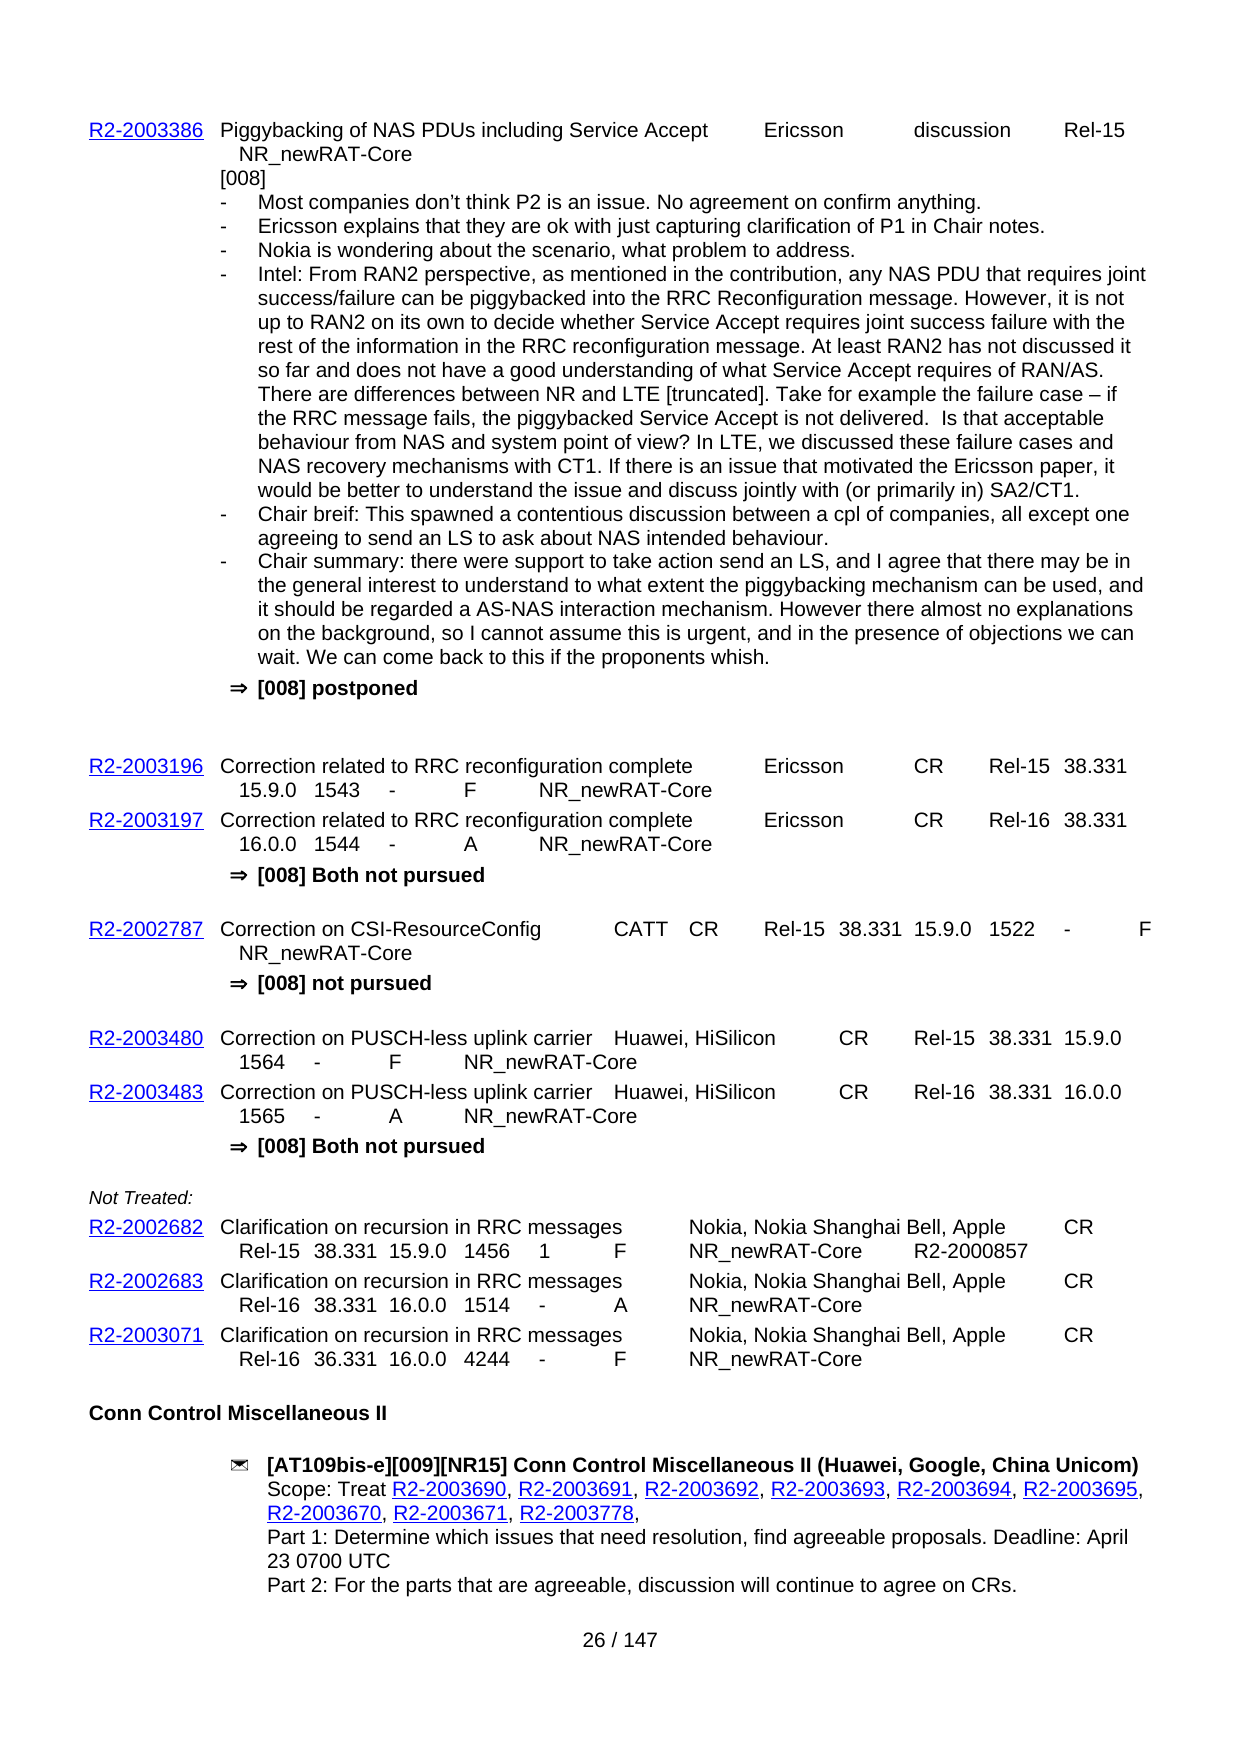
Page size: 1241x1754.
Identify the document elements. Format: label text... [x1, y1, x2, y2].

title R2-2003197 Correction related to RRC reconfiguration complete Ericsson CR Rel-16 38.331 16.0.0 1544 - A NR_newRAT-Core [89, 808, 1152, 856]
title R2-2003386 Piggybacking of NAS PDUs including Service Accept Ericsson discussion Rel-15 NR_newRAT-Core [89, 118, 1152, 166]
title R2-2002683 Clarification on recursion in RRC messages Nokia, Nokia Shanghai Bell, Apple CR Rel-16 38.331 16.0.0 1514 - A NR_newRAT-Core [89, 1269, 1152, 1317]
text - Chair breif: This spawned a contentious discussion between a cpl of companies, all except one agreeing to send an LS to ask about NAS intended behaviour. [220, 501, 1152, 549]
text Part 2: For the parts that are agreeable, discussion will continue to agree on CRs. [267, 1573, 1152, 1597]
title R2-2003071 Clarification on recursion in RRC messages Nokia, Nokia Shanghai Bell, Apple CR Rel-16 36.331 16.0.0 4244 - F NR_newRAT-Core [89, 1323, 1152, 1371]
text [008] not pursued [229, 971, 1152, 996]
text - Chair summary: there were support to take action send an LS, and I agree that there may be in the general interest to understand to what extent the piggybacking mechanism can be used, and it should be regarded a AS-NAS interaction mechanism. However there almost no explanations on the background, so I cannot assume this is urgent, and in the presence of objections we can wait. We can come back to this if the proponents whish. [220, 549, 1152, 669]
text [008] Both not pursued [229, 1134, 1152, 1159]
title R2-2003196 Correction related to RRC reconfiguration complete Ericsson CR Rel-15 38.331 15.9.0 1543 - F NR_newRAT-Core [89, 754, 1152, 802]
text Part 1: Determine which issues that need resolution, find agreeable proposals. Deadline: April 23 0700 UTC [267, 1525, 1152, 1573]
text - Most companies don’t think P2 is an issue. No agreement on confirm anything. [220, 190, 1152, 214]
text [008] Both not pursued [229, 862, 1152, 887]
title R2-2002787 Correction on CSI-ResourceConfig CATT CR Rel-15 38.331 15.9.0 1522 - F NR_newRAT-Core [89, 917, 1152, 965]
text [AT109bis-e][009][NR15] Conn Control Miscellaneous II (Huawei, Google, China Unicom) [229, 1453, 1152, 1477]
text - Ericsson explains that they are ok with just capturing clarification of P1 in Chair notes. [220, 214, 1152, 238]
title R2-2002682 Clarification on recursion in RRC messages Nokia, Nokia Shanghai Bell, Apple CR Rel-15 38.331 15.9.0 1456 1 F NR_newRAT-Core R2-2000857 [89, 1215, 1152, 1263]
text [008] [220, 166, 1152, 190]
text - Intel: From RAN2 perspective, as mentioned in the contribution, any NAS PDU that requires joint success/failure can be piggybacked into the RRC Reconfiguration message. However, it is not up to RAN2 on its own to decide whether Service Accept requires joint success failure with the rest of the information in the RRC reconfiguration message. At least RAN2 has not discussed it so far and does not have a good understanding of what Service Accept requires of RAN/AS. There are differences between NR and LTE [truncated]. Take for example the failure case – if the RRC message fails, the piggybacked Service Accept is not delivered. Is that acceptable behaviour from NAS and system point of view? In LTE, we discussed these failure cases and NAS recovery mechanisms with CT1. If there is an issue that motivated the Ericsson paper, it would be better to understand the issue and discuss jointly with (or primarily in) SA2/CT1. [220, 262, 1152, 501]
text Not Treated: [89, 1187, 1152, 1208]
title R2-2003483 Correction on PUSCH-less uplink carrier Huawei, HiSilicon CR Rel-16 38.331 16.0.0 1565 - A NR_newRAT-Core [89, 1080, 1152, 1128]
title Conn Control Miscellaneous II [89, 1401, 1152, 1425]
text - Nokia is wondering about the scenario, what problem to address. [220, 238, 1152, 262]
text [008] postponed [229, 675, 1152, 700]
text Scope: Treat R2-2003690, R2-2003691, R2-2003692, R2-2003693, R2-2003694, R2-2003695, R2-2003670, R2-2003671, R2-2003778, [267, 1477, 1152, 1525]
title R2-2003480 Correction on PUSCH-less uplink carrier Huawei, HiSilicon CR Rel-15 38.331 15.9.0 1564 - F NR_newRAT-Core [89, 1026, 1152, 1074]
